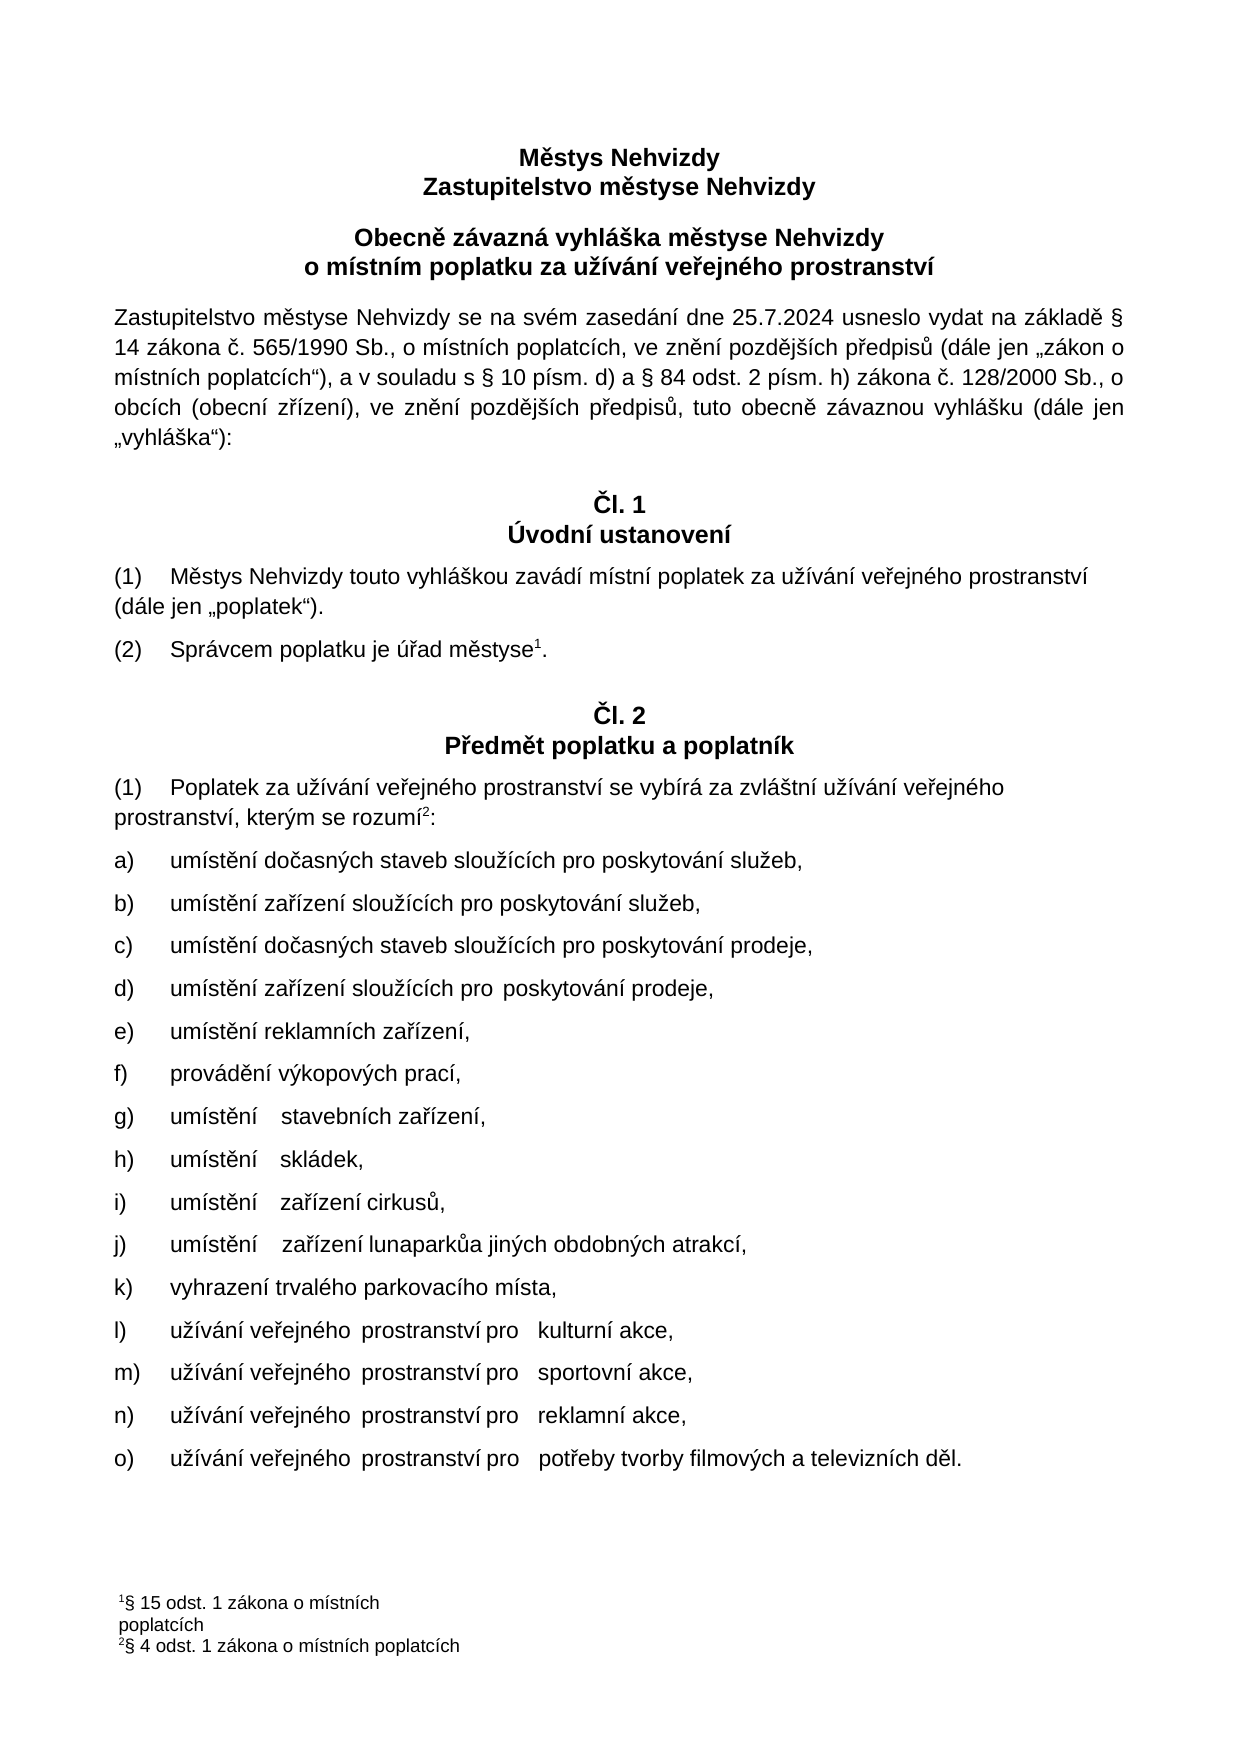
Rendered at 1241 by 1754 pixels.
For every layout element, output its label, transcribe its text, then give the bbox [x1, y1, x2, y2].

list užívání veřejného prostranství pro reklamní akce, [114, 1402, 1125, 1428]
list umístění dočasných staveb sloužících pro poskytování služeb, [114, 847, 1125, 873]
text Zastupitelstvo městyse Nehvizdy se na svém zasedání dne 25.7.2024 usneslo vydat na základě § 14 zákona č. 565/1990 Sb., o místních poplatcích, ve znění pozdějších předpisů (dále jen „zákon o místních poplatcích“), a v souladu s § 10 písm. d) a § 84 odst. 2 písm. h) zákona č. 128/2000 Sb., o obcích (obecní zřízení), ve znění pozdějších předpisů, tuto obecně závaznou vyhlášku (dále jen „vyhláška“): [114, 303, 1125, 451]
list užívání veřejného prostranství pro kulturní akce, [114, 1317, 1125, 1343]
text Městys Nehvizdy Zastupitelstvo městyse Nehvizdy [114, 143, 1125, 200]
list umístění zařízení sloužících pro poskytování prodeje, [114, 975, 1125, 1001]
list umístění reklamních zařízení, [114, 1018, 1125, 1044]
list Poplatek za užívání veřejného prostranství se vybírá za zvláštní užívání veřejného prostranství, kterým se rozumí2: [114, 774, 1125, 831]
list umístění zařízení lunaparků a jiných obdobných atrakcí, [114, 1231, 1125, 1258]
list umístění zařízení sloužících pro poskytování služeb, [114, 889, 1125, 916]
text Předmět poplatku a poplatník [114, 731, 1125, 760]
list vyhrazení trvalého parkovacího místa, [114, 1274, 1125, 1300]
list Správcem poplatku je úřad městyse1. [114, 636, 1125, 662]
text Obecně závazná vyhláška městyse Nehvizdy o místním poplatku za užívání veřejného prostranství [114, 223, 1125, 281]
list užívání veřejného prostranství pro sportovní akce, [114, 1359, 1125, 1386]
text Čl. 2 [114, 701, 1125, 730]
text Čl. 1 [114, 490, 1125, 519]
list umístění zařízení cirkusů, [114, 1188, 1125, 1215]
list umístění skládek, [114, 1146, 1125, 1172]
list Městys Nehvizdy touto vyhláškou zavádí místní poplatek za užívání veřejného prostranství (dále jen „poplatek“). [114, 563, 1125, 619]
list umístění stavebních zařízení, [114, 1103, 1125, 1129]
list užívání veřejného prostranství pro potřeby tvorby filmových a televizních děl. [114, 1445, 1125, 1471]
list umístění dočasných staveb sloužících pro poskytování prodeje, [114, 932, 1125, 959]
text Úvodní ustanovení [114, 520, 1125, 549]
list provádění výkopových prací, [114, 1060, 1125, 1087]
